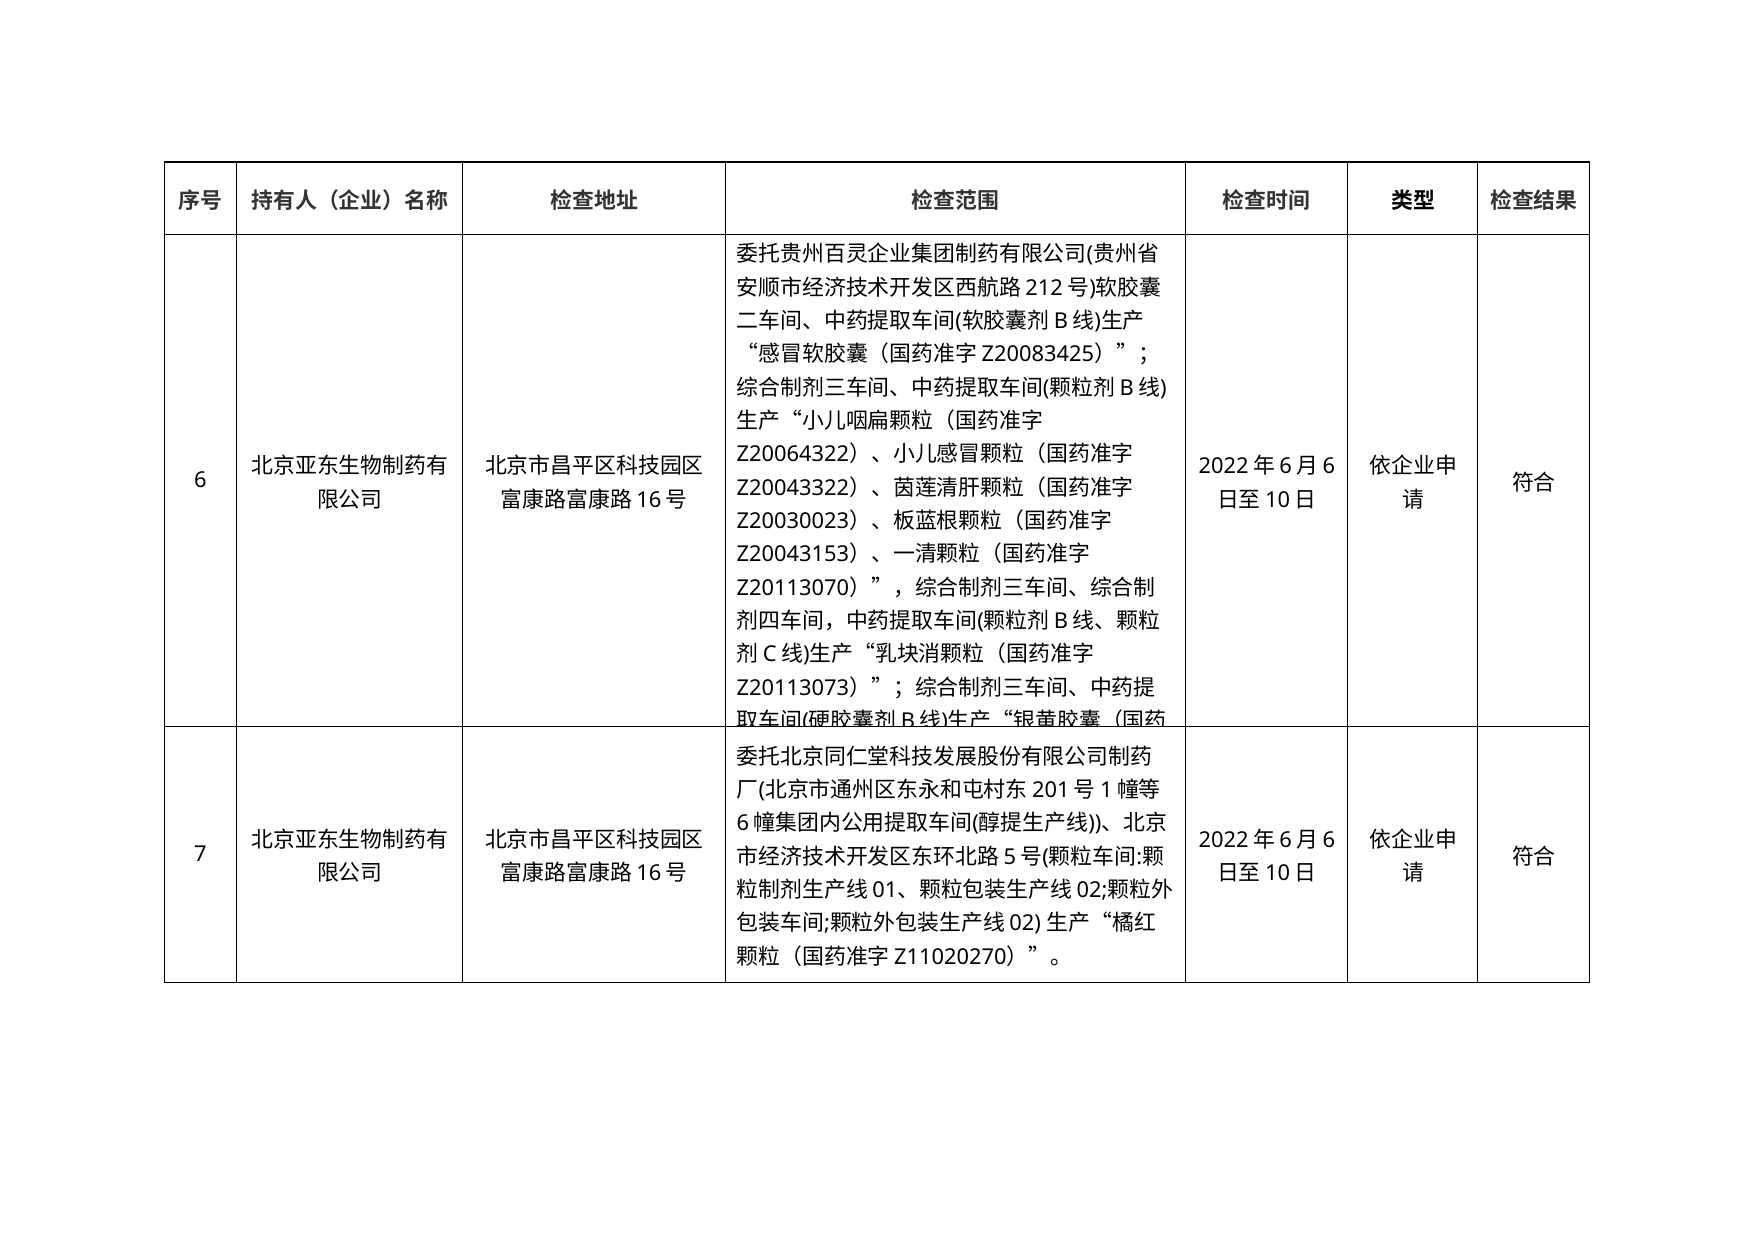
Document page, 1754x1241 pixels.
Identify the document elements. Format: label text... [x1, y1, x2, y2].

table_header 类型 [1348, 163, 1477, 234]
table_cell 符合 [1478, 235, 1589, 726]
table_header 检查结果 [1478, 163, 1589, 234]
table_cell 依企业申请 [1348, 727, 1477, 982]
table_cell 北京市昌平区科技园区富康路富康路16号 [463, 727, 725, 982]
table_cell 2022年6月6日至10日 [1186, 727, 1347, 982]
table_cell [165, 727, 236, 982]
table_cell 北京亚东生物制药有限公司 [237, 727, 462, 982]
table_header 序号 [165, 163, 236, 234]
table_cell 委托贵州百灵企业集团制药有限公司(贵州省安顺市经济技术开发区西航路212号)软胶囊二车间、中药提取车间(软胶囊剂B线)生产“感冒软胶囊（国药准字Z20083425）”；综合制剂三车间、中药提取车间(颗粒剂B线)生产“小儿咽扁颗粒（国药准字Z20064322）、小儿感冒颗粒（国药准字Z20043322）、茵莲清肝颗粒（国药准字Z20030023）、板蓝根颗粒（国药准字Z20043153）、一清颗粒（国药准字Z20113070）”，综合制剂三车间、综合制剂四车间，中药提取车间(颗粒剂B线、颗粒剂C线)生产“乳块消颗粒（国药准字Z20113073）”；综合制剂三车间、中药提取车间(硬胶囊剂B线)生产“银黄胶囊（国药准字Z20054645）”。 [726, 235, 1185, 726]
table_header 检查时间 [1186, 163, 1347, 234]
table_cell 北京市昌平区科技园区富康路富康路16号 [463, 235, 725, 726]
table_cell [165, 235, 236, 726]
table_header 持有人（企业）名称 [237, 163, 462, 234]
table_cell 2022年6月6日至10日 [1186, 235, 1347, 726]
table_cell 依企业申请 [1348, 235, 1477, 726]
table_header 检查范围 [726, 163, 1185, 234]
table_cell 委托北京同仁堂科技发展股份有限公司制药厂(北京市通州区东永和屯村东201号1幢等6幢集团内公用提取车间(醇提生产线))、北京市经济技术开发区东环北路5号(颗粒车间:颗粒制剂生产线01、颗粒包装生产线02;颗粒外包装车间;颗粒外包装生产线02) 生产“橘红颗粒（国药准字Z11020270）”。 [726, 727, 1185, 982]
table_cell 符合 [1478, 727, 1589, 982]
table_header 检查地址 [463, 163, 725, 234]
table_cell 北京亚东生物制药有限公司 [237, 235, 462, 726]
